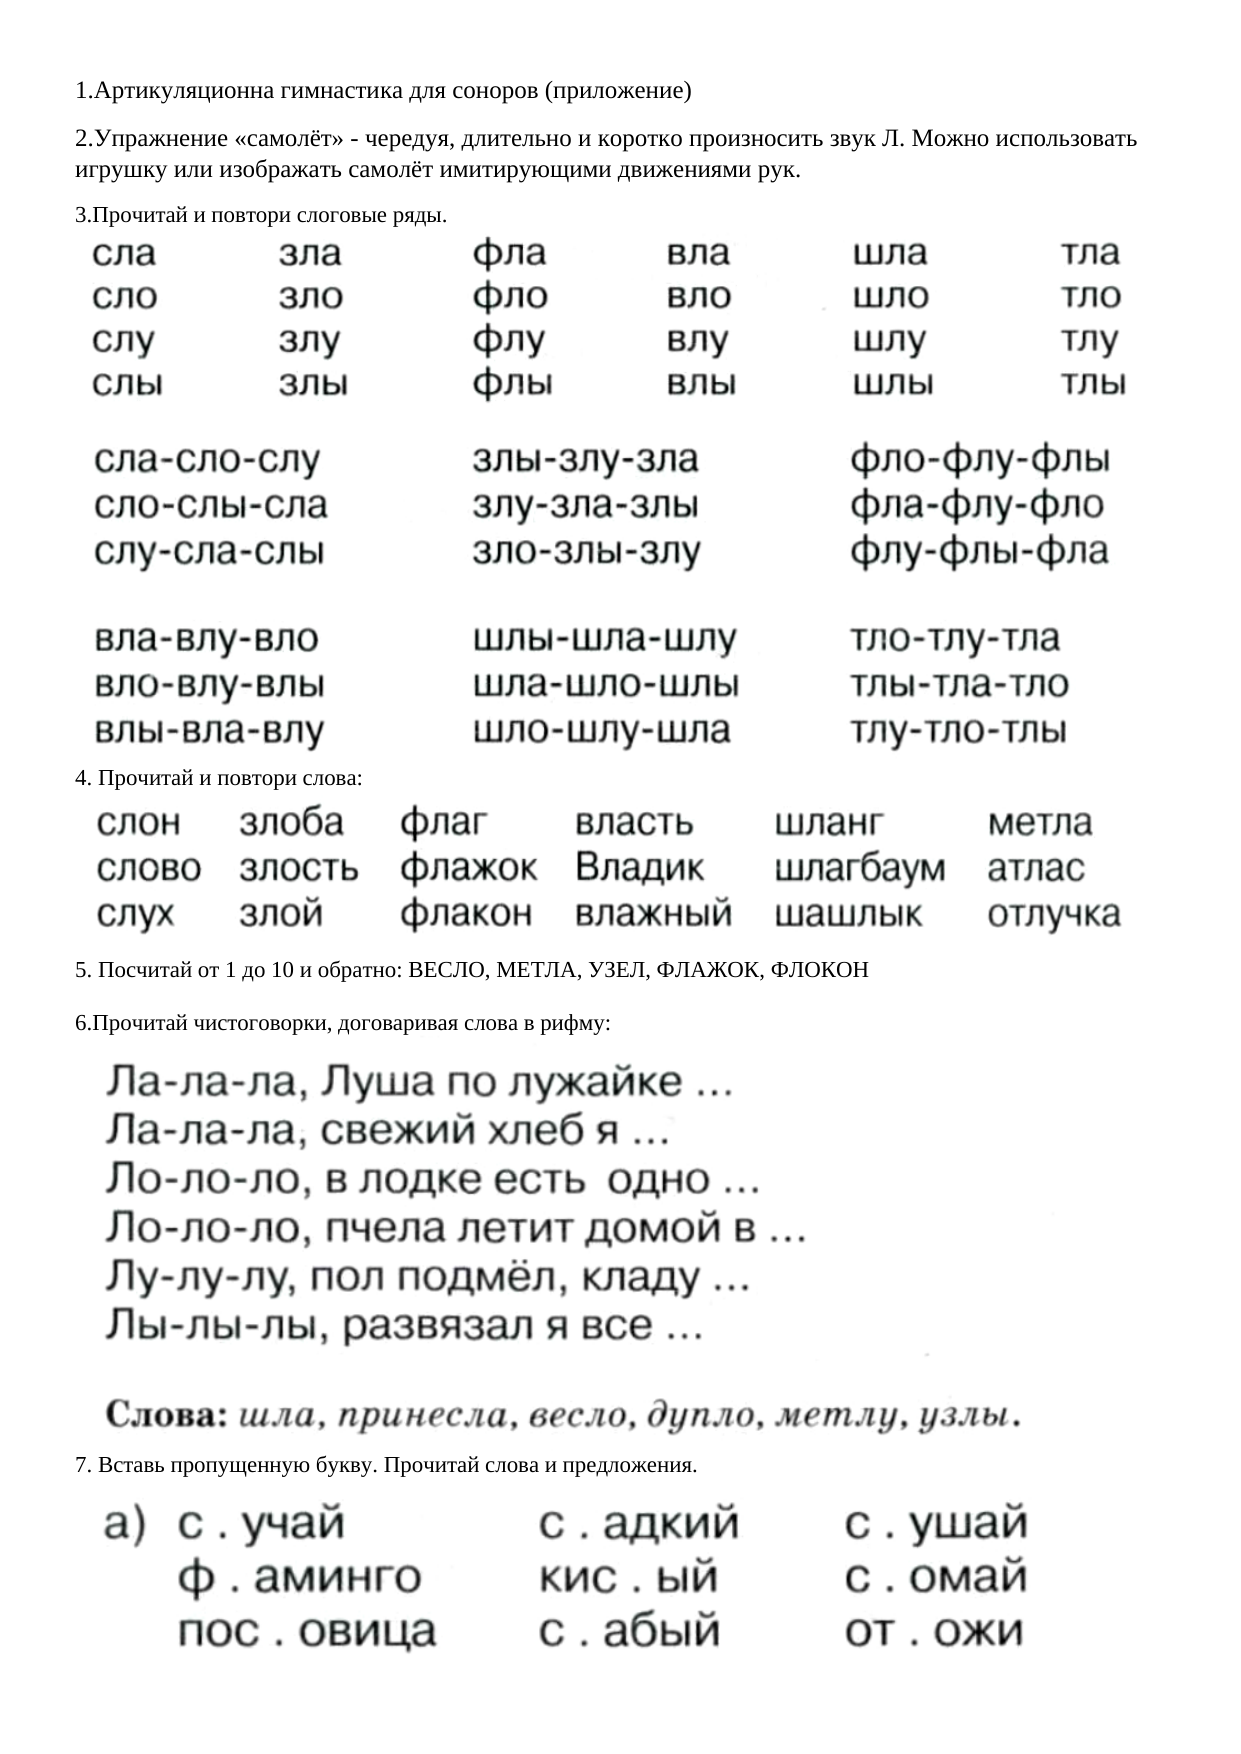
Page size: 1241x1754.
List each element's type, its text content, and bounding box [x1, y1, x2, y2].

text 3.Прочитай и повтори слоговые ряды. [75, 201, 1165, 227]
text 5. Посчитай от 1 до 10 и обратно: ВЕСЛО, МЕТЛА, УЗЕЛ, ФЛАЖОК, ФЛОКОН [75, 956, 1165, 982]
text 6.Прочитай чистоговорки, договаривая слова в рифму: [75, 1009, 1165, 1035]
text 7. Вставь пропущенную букву. Прочитай слова и предложения. [75, 1451, 1165, 1477]
text 2.Упражнение «самолёт» - чередуя, длительно и коротко произносить звук Л. Можно использовать игрушку или изображать самолёт имитирующими движениями рук. [75, 123, 1165, 182]
text 1.Артикуляционна гимнастика для соноров (приложение) [75, 75, 1165, 104]
text 4. Прочитай и повтори слова: [75, 764, 1165, 790]
